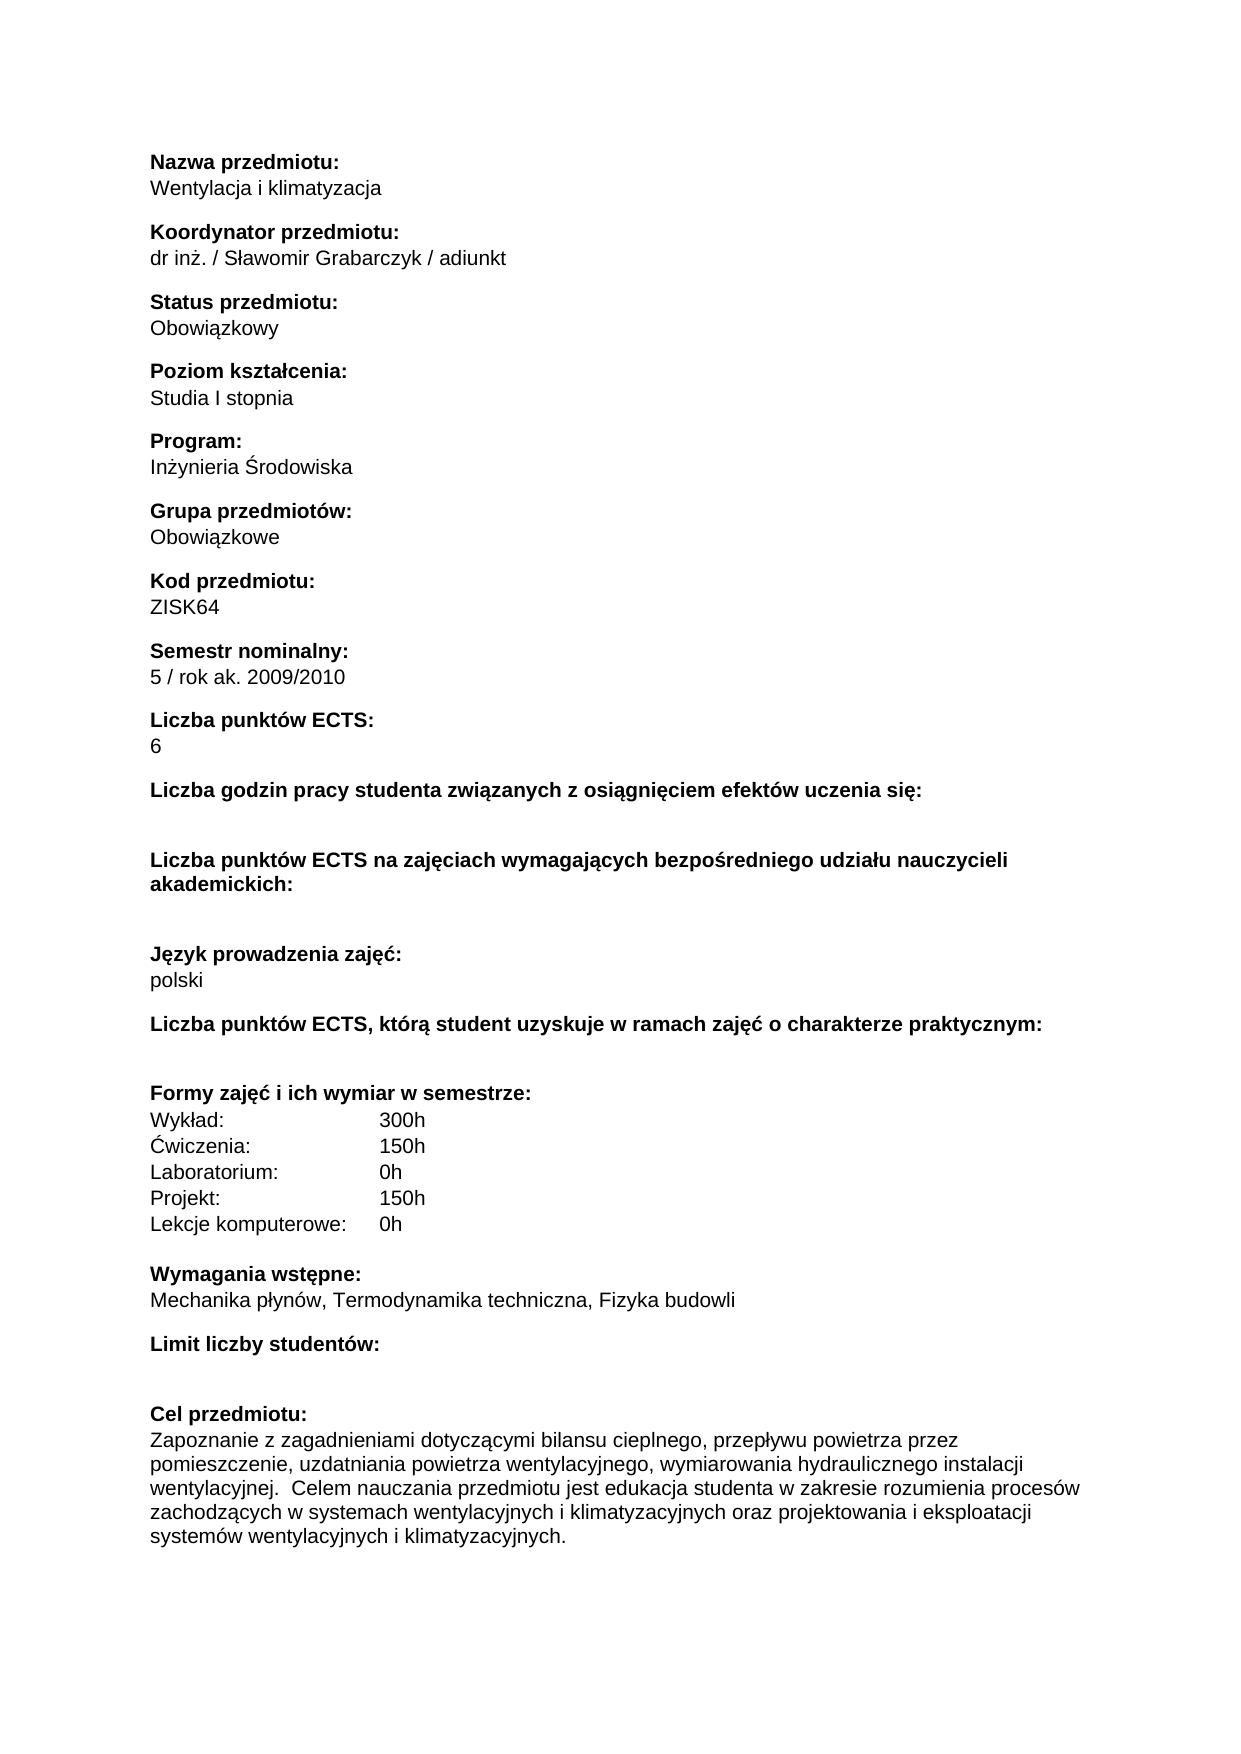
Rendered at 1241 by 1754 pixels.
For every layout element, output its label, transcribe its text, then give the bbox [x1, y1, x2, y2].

table_cell 150h [369, 1132, 597, 1158]
table_cell Laboratorium: [140, 1160, 367, 1184]
text dr inż. / Sławomir Grabarczyk / adiunkt [150, 246, 1090, 270]
text Mechanika płynów, Termodynamika techniczna, Fizyka budowli [150, 1288, 1090, 1312]
text Wymagania wstępne: [150, 1262, 1090, 1286]
text 5 / rok ak. 2009/2010 [150, 664, 1090, 688]
text Studia I stopnia [150, 385, 1090, 409]
text Koordynator przedmiotu: [150, 220, 1090, 244]
table_cell 0h [369, 1210, 597, 1236]
text Wentylacja i klimatyzacja [150, 176, 1090, 200]
table_cell Projekt: [140, 1186, 367, 1210]
text 6 [150, 734, 1090, 758]
text Cel przedmiotu: [150, 1402, 1090, 1426]
text Nazwa przedmiotu: [150, 150, 1090, 174]
table_cell Ćwiczenia: [140, 1134, 367, 1158]
text Liczba punktów ECTS, którą student uzyskuje w ramach zajęć o charakterze praktycznym: [150, 1011, 1090, 1035]
text Zapoznanie z zagadnieniami dotyczącymi bilansu cieplnego, przepływu powietrza przez pomieszczenie, uzdatniania powietrza wentylacyjnego, wymiarowania hydraulicznego instalacji wentylacyjnej. Celem nauczania przedmiotu jest edukacja studenta w zakresie rozumienia procesów zachodzących w systemach wentylacyjnych i klimatyzacyjnych oraz projektowania i eksploatacji systemów wentylacyjnych i klimatyzacyjnych. [150, 1428, 1090, 1547]
table_cell 0h [369, 1158, 597, 1184]
text Inżynieria Środowiska [150, 455, 1090, 479]
table_header 300h [369, 1108, 597, 1132]
text Limit liczby studentów: [150, 1332, 1090, 1356]
text Poziom kształcenia: [150, 359, 1090, 383]
text Grupa przedmiotów: [150, 499, 1090, 523]
text Język prowadzenia zajęć: [150, 942, 1090, 966]
table_cell 150h [369, 1184, 597, 1210]
table_header Wykład: [140, 1108, 367, 1132]
text Semestr nominalny: [150, 638, 1090, 662]
text Obowiązkowy [150, 316, 1090, 339]
text Liczba godzin pracy studenta związanych z osiągnięciem efektów uczenia się: [150, 778, 1090, 802]
table_cell Lekcje komputerowe: [140, 1212, 367, 1236]
text Status przedmiotu: [150, 289, 1090, 313]
text Liczba punktów ECTS: [150, 708, 1090, 732]
text polski [150, 968, 1090, 992]
text Kod przedmiotu: [150, 569, 1090, 593]
text Liczba punktów ECTS na zajęciach wymagających bezpośredniego udziału nauczycieli akademickich: [150, 848, 1090, 896]
text Obowiązkowe [150, 525, 1090, 549]
text Formy zajęć i ich wymiar w semestrze: [150, 1081, 1090, 1105]
text ZISK64 [150, 595, 1090, 619]
text Program: [150, 429, 1090, 453]
